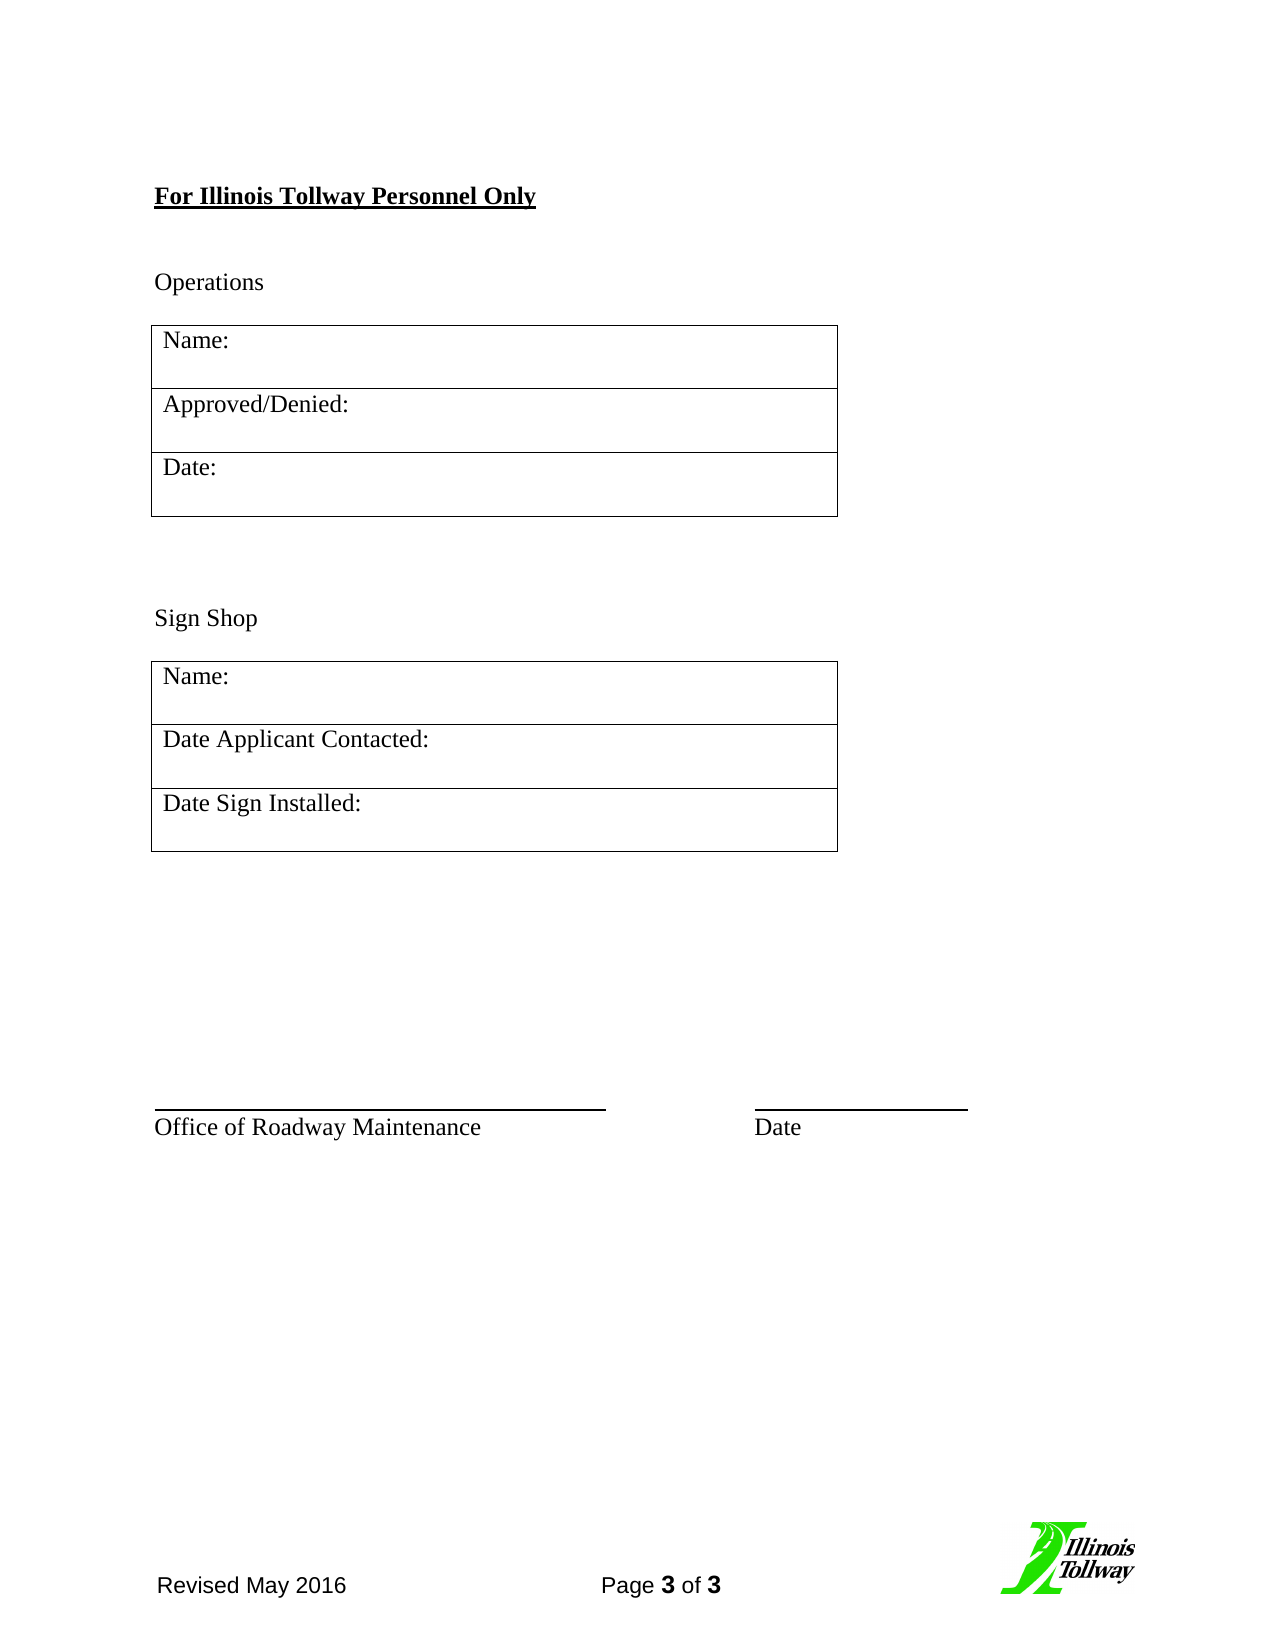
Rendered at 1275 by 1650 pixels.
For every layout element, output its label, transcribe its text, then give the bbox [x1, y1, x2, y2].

table_cell Date Sign Installed: [152, 789, 837, 851]
text Sign Shop [154, 603, 1152, 631]
text Office of Roadway Maintenance Date [154, 1113, 1152, 1141]
table_cell Date: [152, 453, 837, 516]
picture [1000, 1522, 1135, 1594]
table_cell Approved/Denied: [152, 389, 837, 452]
table_header Name: [152, 326, 837, 388]
table_cell Date Applicant Contacted: [152, 725, 837, 788]
subtitle For Illinois Tollway Personnel Only [154, 181, 1152, 209]
text Operations [154, 267, 1152, 296]
table_header Name: [152, 662, 837, 724]
